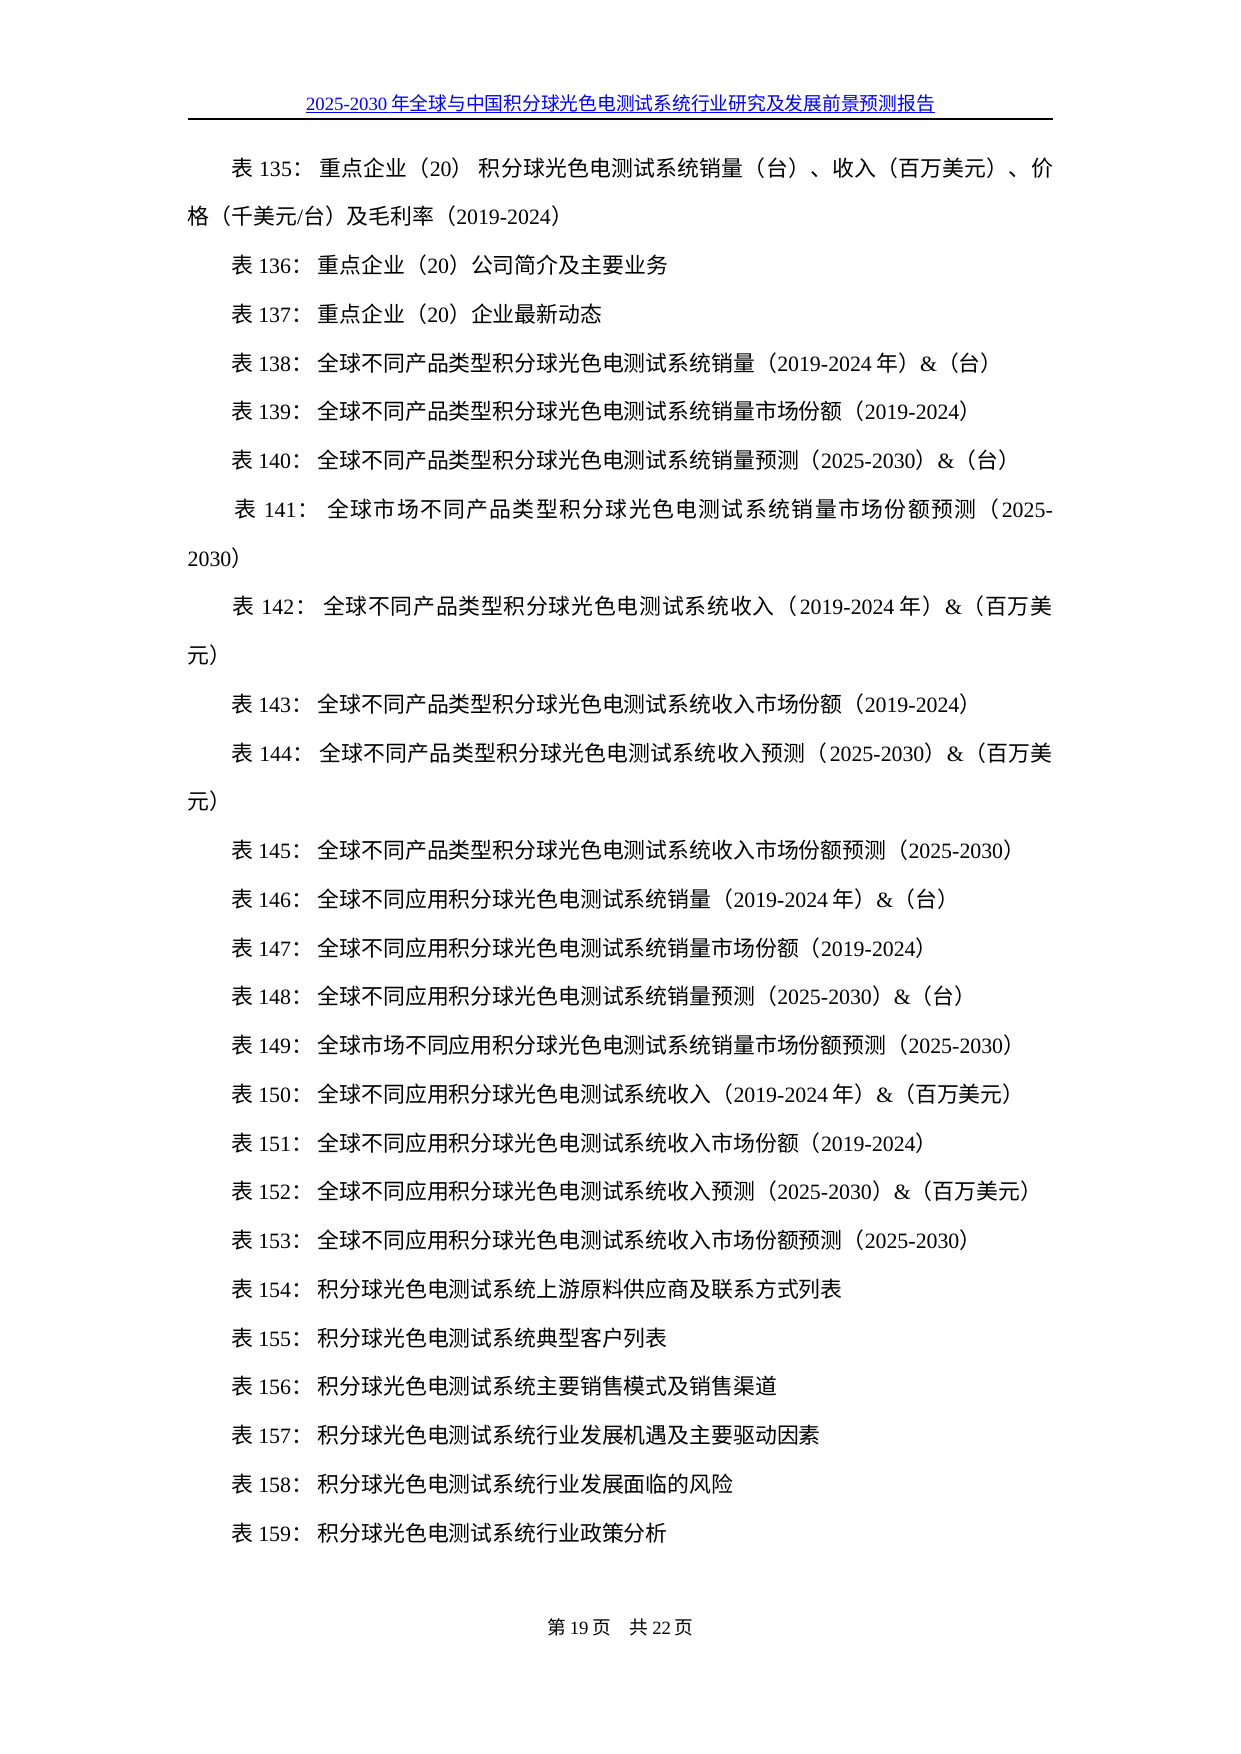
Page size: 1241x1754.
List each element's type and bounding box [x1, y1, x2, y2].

text [187, 150, 1053, 1548]
